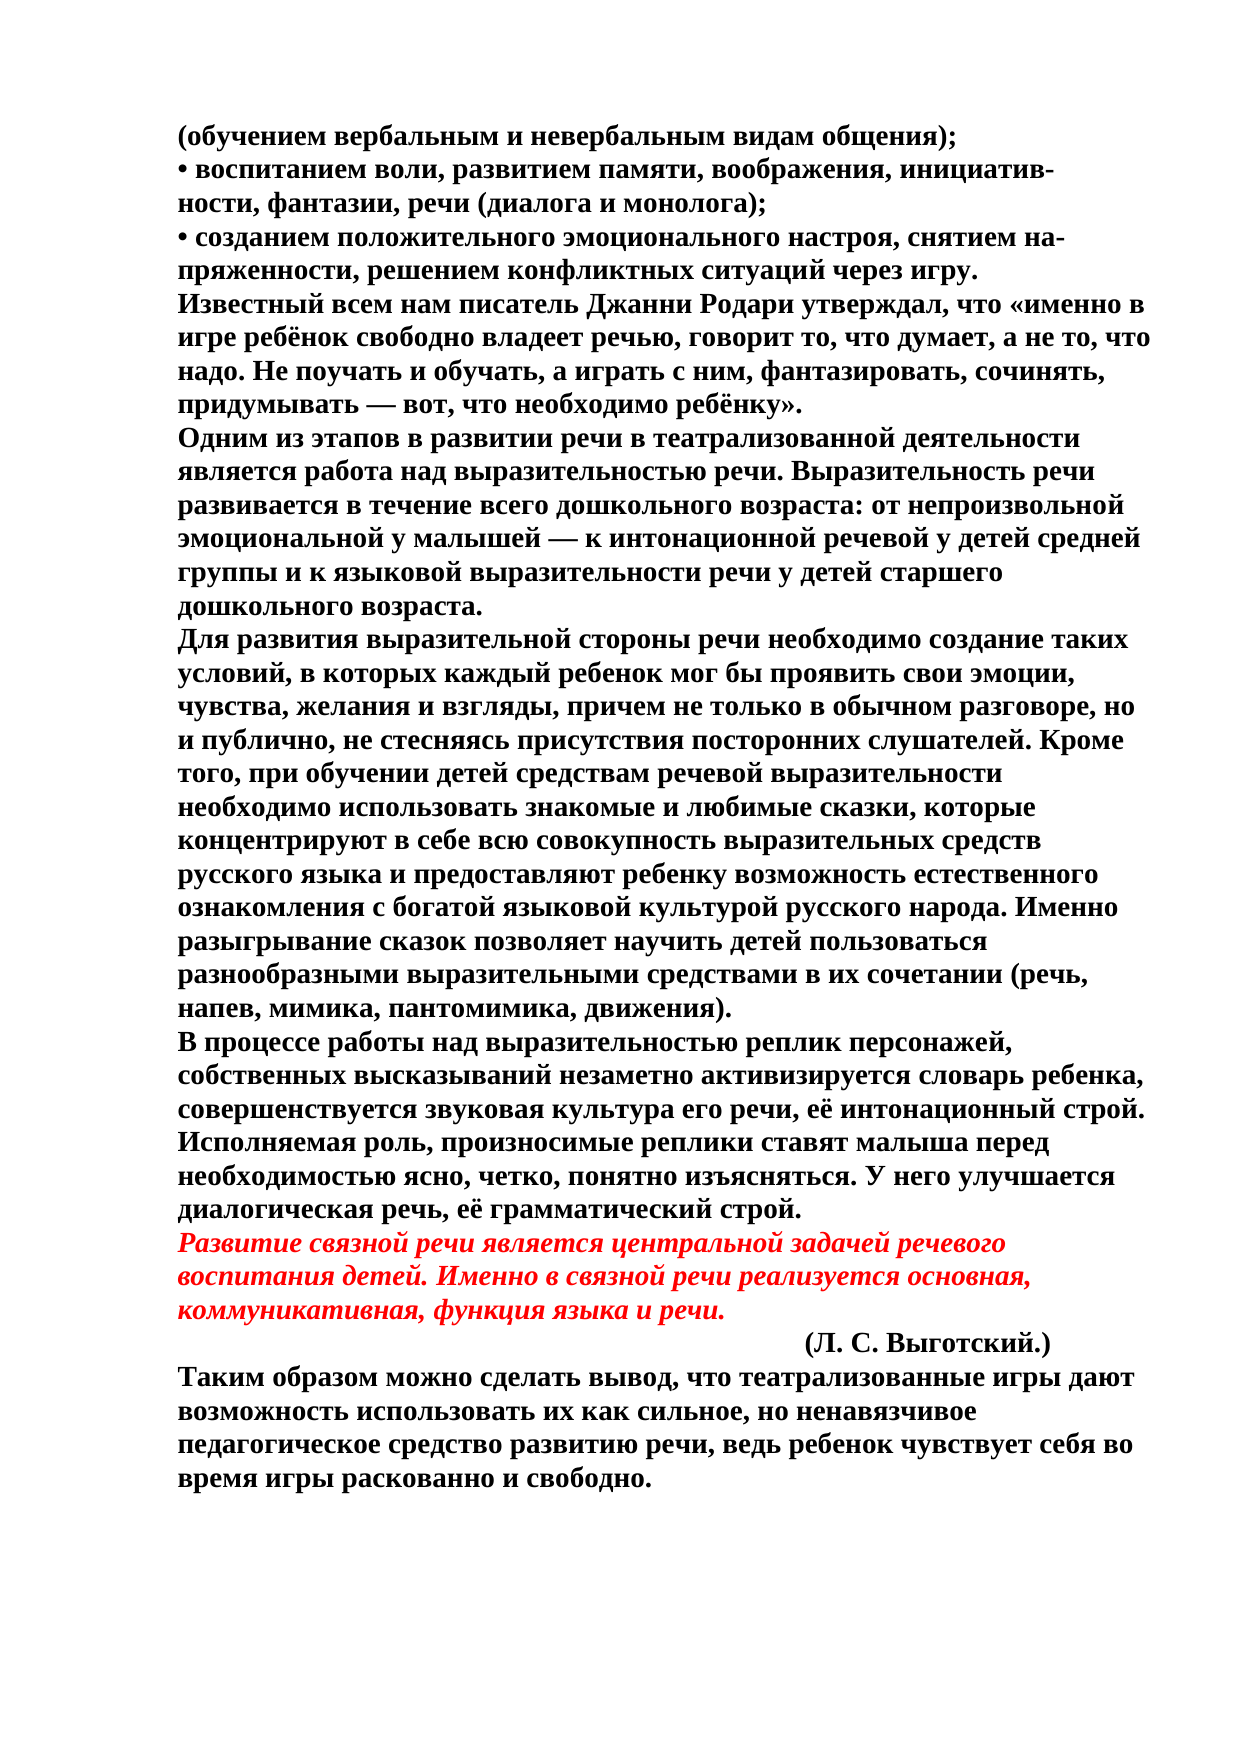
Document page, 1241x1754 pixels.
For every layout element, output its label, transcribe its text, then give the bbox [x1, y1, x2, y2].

text Одним из этапов в развитии речи в театрализованной деятельности является работа над выразительностью речи. Выразительность речи развивается в течение всего дошкольного возраста: от непроизвольной эмоциональной у малышей — к интонационной речевой у детей средней группы и к языковой выразительности речи у детей старшего дошкольного возраста. [177, 420, 1152, 621]
text (обучением вербальным и невербальным видам общения); [177, 118, 1152, 152]
text коммуникативная, функция языка и речи. [177, 1292, 1152, 1326]
text пряженности, решением конфликтных ситуаций через игру. [177, 252, 1152, 286]
text • воспитанием воли, развитием памяти, воображения, инициатив- [177, 152, 1152, 185]
text Для развития выразительной стороны речи необходимо создание таких условий, в которых каждый ребенок мог бы проявить свои эмоции, чувства, желания и взгляды, причем не только в обычном разговоре, но и публично, не стесняясь присутствия посторонних слушателей. Кроме того, при обучении детей средствам речевой выразительности необходимо использовать знакомые и любимые сказки, которые концентрируют в себе всю совокупность выразительных средств русского языка и предоставляют ребенку возможность естественного ознакомления с богатой языковой культурой русского народа. Именно разыгрывание сказок позволяет научить детей пользоваться разнообразными выразительными средствами в их сочетании (речь, напев, мимика, пантомимика, движения). [177, 621, 1152, 1024]
text • созданием положительного эмоционального настроя, снятием на- [177, 219, 1152, 252]
text (Л. С. Выготский.) [177, 1326, 1152, 1359]
text Таким образом можно сделать вывод, что театрализованные игры дают возможность использовать их как сильное, но ненавязчивое педагогическое средство развитию речи, ведь ребенок чувствует себя во время игры раскованно и свободно. [177, 1359, 1152, 1493]
text В процессе работы над выразительностью реплик персонажей, собственных высказываний незаметно активизируется словарь ребенка, совершенствуется звуковая культура его речи, её интонационный строй. Исполняемая роль, произносимые реплики ставят малыша перед необходимостью ясно, четко, понятно изъясняться. У него улучшается диалогическая речь, её грамматический строй. [177, 1024, 1152, 1225]
text воспитания детей. Именно в связной речи реализуется основная, [177, 1258, 1152, 1292]
text Известный всем нам писатель Джанни Родари утверждал, что «именно в игре ребёнок свободно владеет речью, говорит то, что думает, а не то, что надо. Не поучать и обучать, а играть с ним, фантазировать, сочинять, придумывать — вот, что необходимо ребёнку». [177, 286, 1152, 420]
text ности, фантазии, речи (диалога и монолога); [177, 185, 1152, 219]
text Развитие связной речи является центральной задачей речевого [177, 1225, 1152, 1258]
